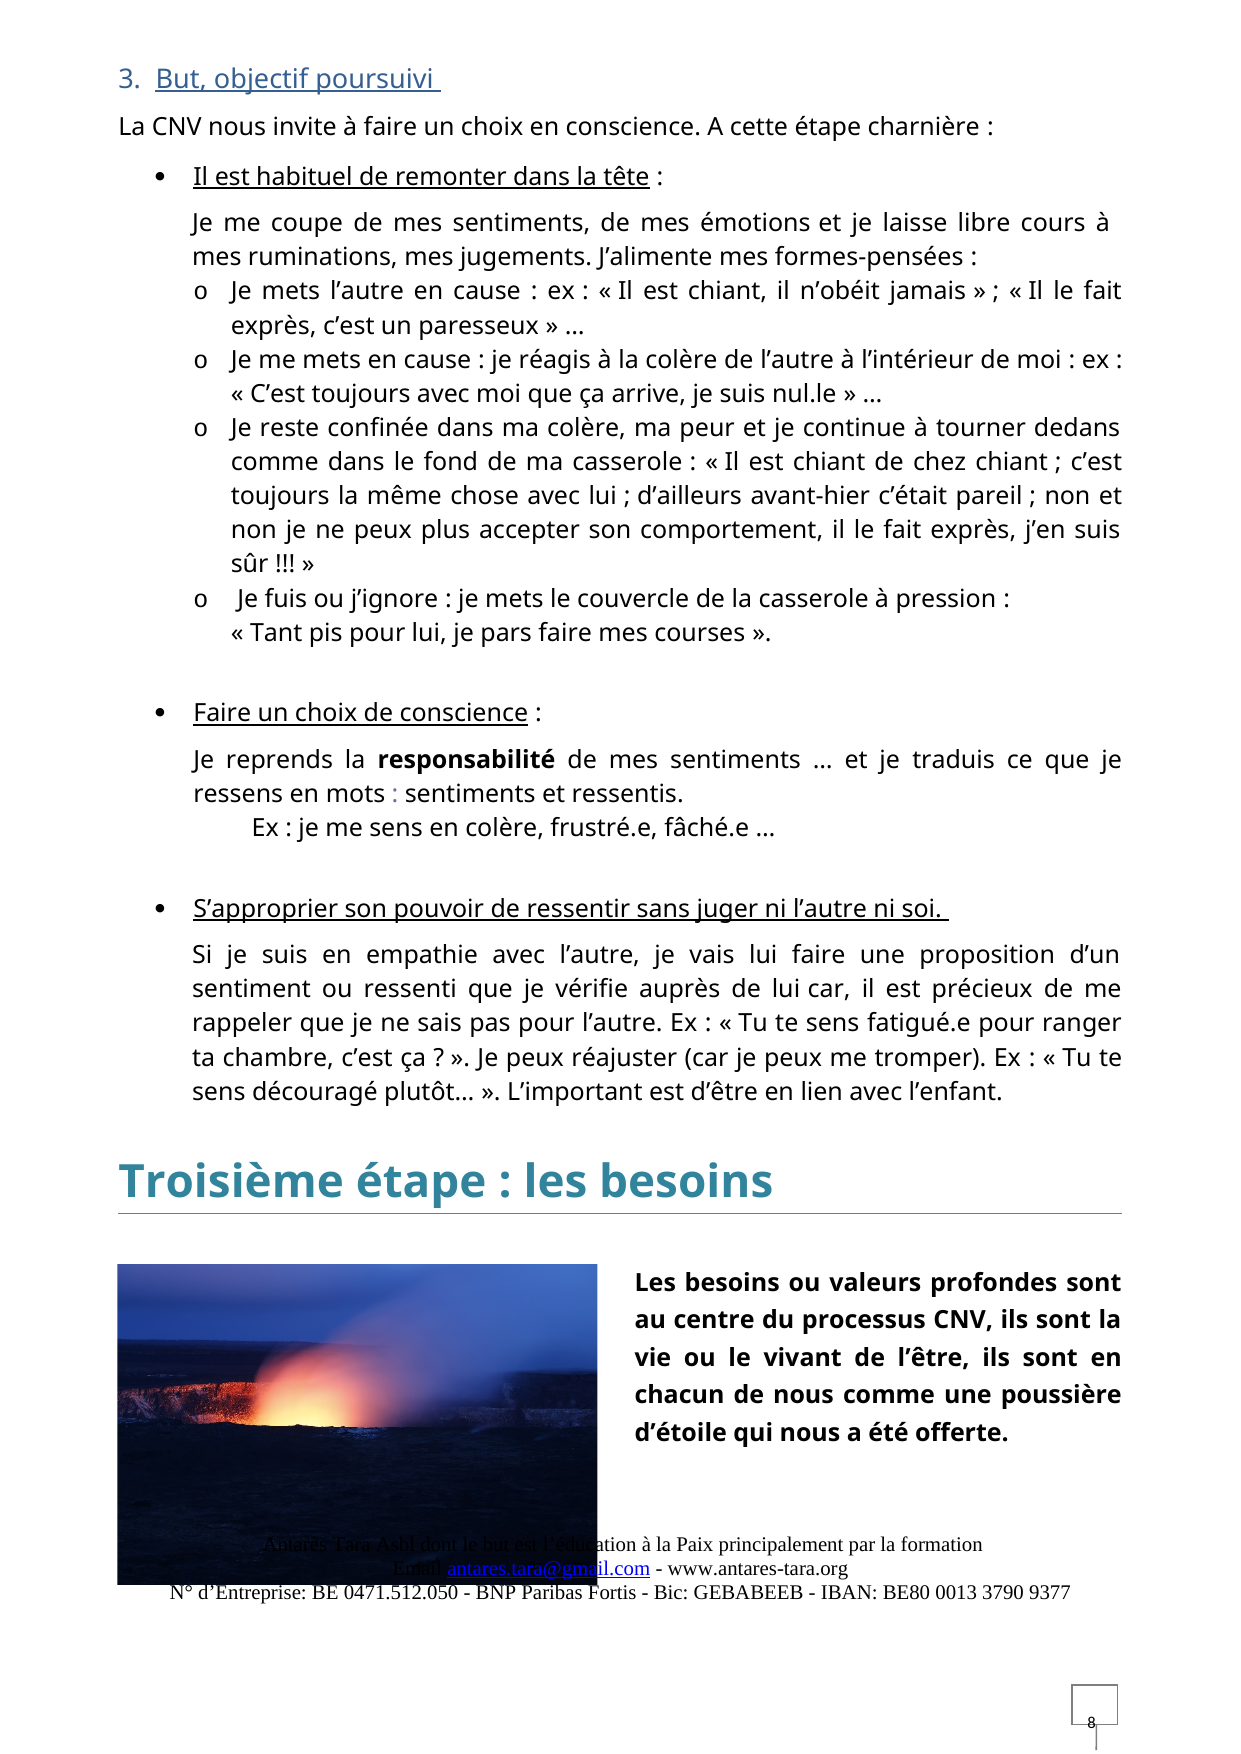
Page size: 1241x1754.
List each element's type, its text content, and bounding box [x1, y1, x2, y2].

picture [117, 1264, 598, 1585]
text « Tant pis pour lui, je pars faire mes courses ». [231, 614, 1122, 648]
text Je reprends la responsabilité de mes sentiments … et je traduis ce que je ressens en mots : sentiments et ressentis. [193, 742, 1122, 810]
list Je me mets en cause : je réagis à la colère de l’autre à l’intérieur de moi : ex : « C’est toujours avec moi que ça arrive, je suis nul.le » … [193, 341, 1122, 410]
subtitle Troisième étape : les besoins [118, 1149, 1122, 1213]
list Il est habituel de remonter dans la tête : [156, 158, 1122, 192]
text Les besoins ou valeurs profondes sont au centre du processus CNV, ils sont la vie ou le vivant de l’être, ils sont en chacun de nous comme une poussière d’étoile qui nous a été offerte. [634, 1265, 1122, 1448]
list Je mets l’autre en cause : ex : « Il est chiant, il n’obéit jamais » ; « Il le fait exprès, c’est un paresseux » … [193, 273, 1122, 341]
subtitle But, objectif poursuivi [118, 59, 1122, 96]
list S’approprier son pouvoir de ressentir sans juger ni l’autre ni soi. [156, 890, 1122, 924]
text La CNV nous invite à faire un choix en conscience. A cette étape charnière : [118, 108, 1122, 142]
list Je reste confinée dans ma colère, ma peur et je continue à tourner dedans comme dans le fond de ma casserole : « Il est chiant de chez chiant ; c’est toujours la même chose avec lui ; d’ailleurs avant-hier c’était pareil ; non et non je ne peux plus accepter son comportement, il le fait exprès, j’en suis sûr !!! » [193, 410, 1122, 580]
text Si je suis en empathie avec l’autre, je vais lui faire une proposition d’un sentiment ou ressenti que je vérifie auprès de lui car, il est précieux de me rappeler que je ne sais pas pour l’autre. Ex : « Tu te sens fatigué.e pour ranger ta chambre, c’est ça ? ». Je peux réajuster (car je peux me tromper). Ex : « Tu te sens découragé plutôt… ». L’important est d’être en lien avec l’enfant. [192, 937, 1122, 1107]
list Je fuis ou j’ignore : je mets le couvercle de la casserole à pression : [193, 580, 1122, 614]
text Je me coupe de mes sentiments, de mes émotions et je laisse libre cours à mes ruminations, mes jugements. J’alimente mes formes-pensées : [192, 205, 1110, 273]
text Ex : je me sens en colère, frustré.e, fâché.e … [192, 810, 1122, 844]
list Faire un choix de conscience : [156, 695, 1122, 729]
